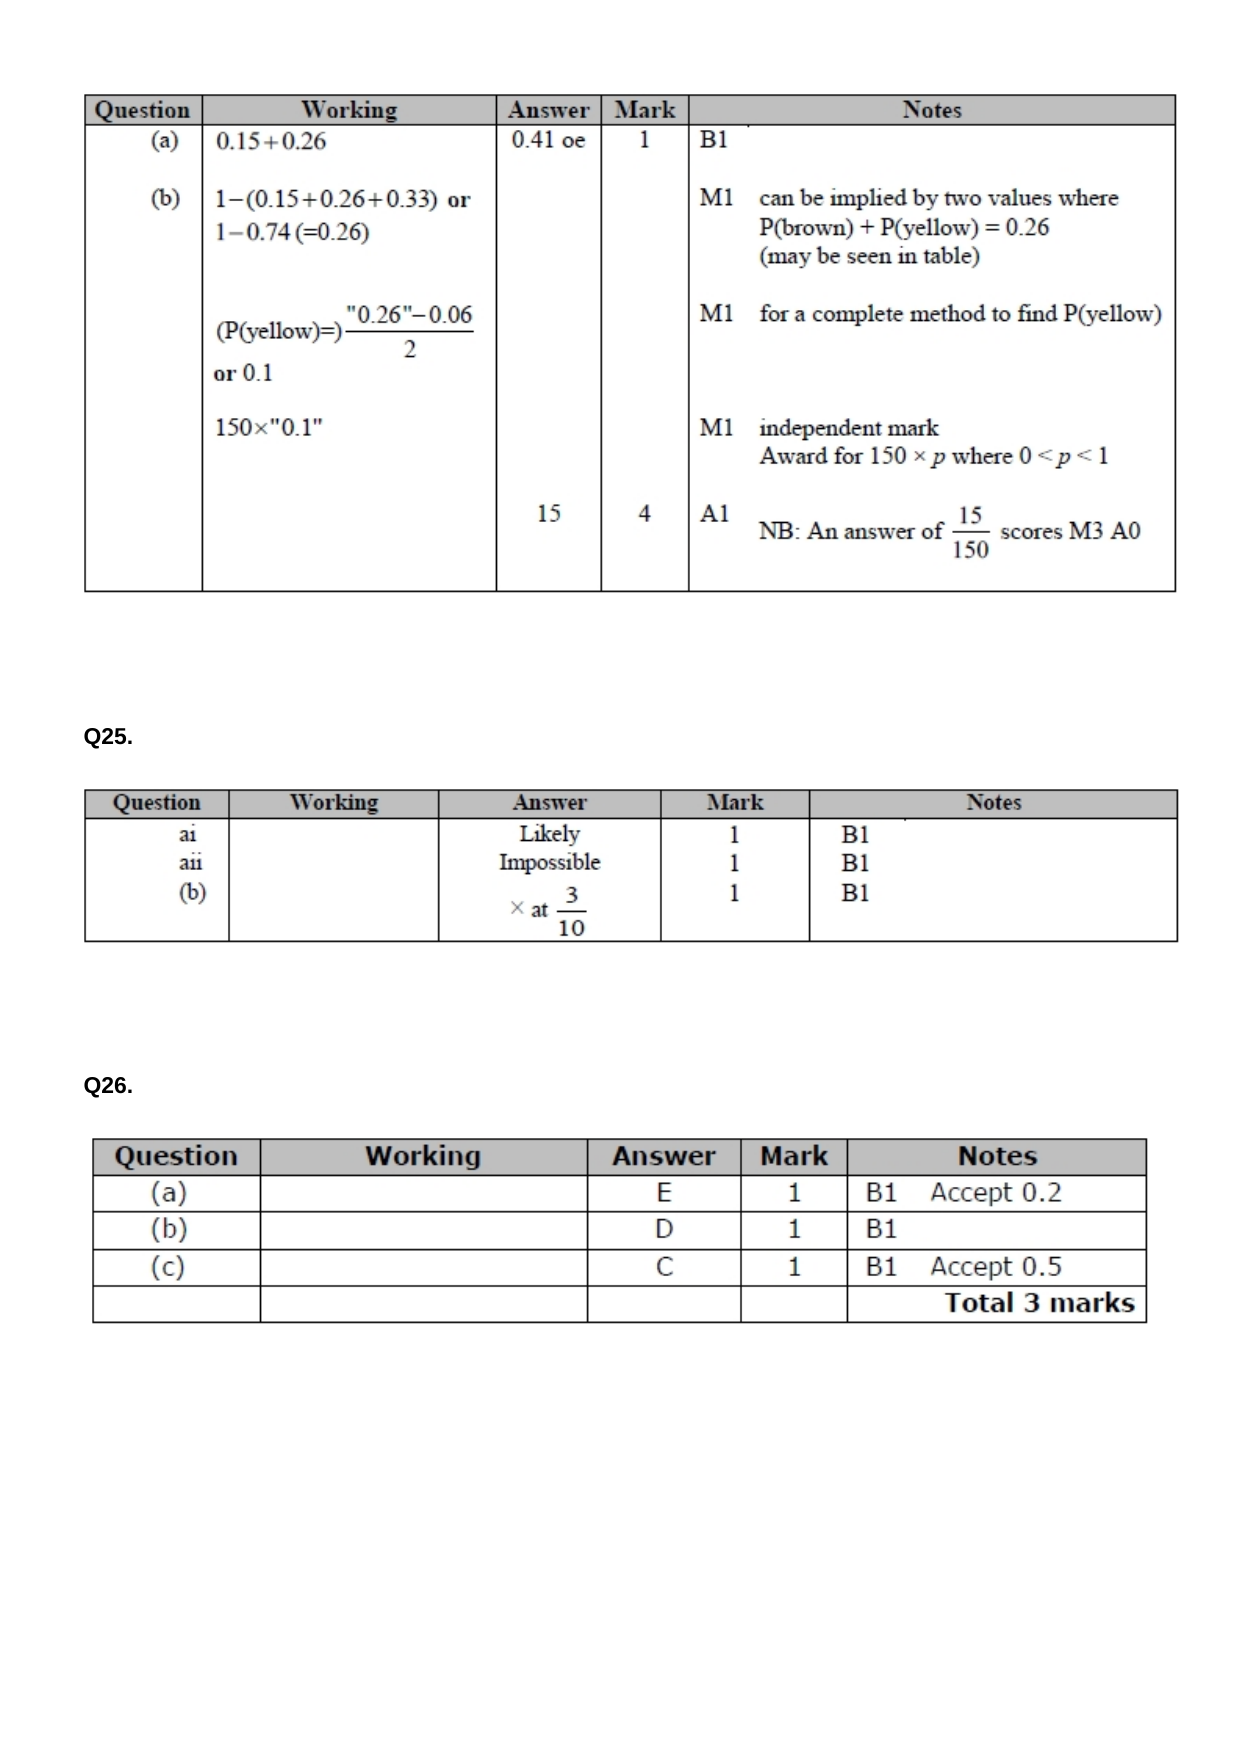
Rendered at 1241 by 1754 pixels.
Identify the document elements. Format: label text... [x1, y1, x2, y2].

text Q26. [83, 1072, 1157, 1125]
picture [83, 788, 1180, 944]
picture [83, 93, 1178, 594]
text Q25. [83, 723, 1157, 776]
picture [91, 1137, 1149, 1325]
